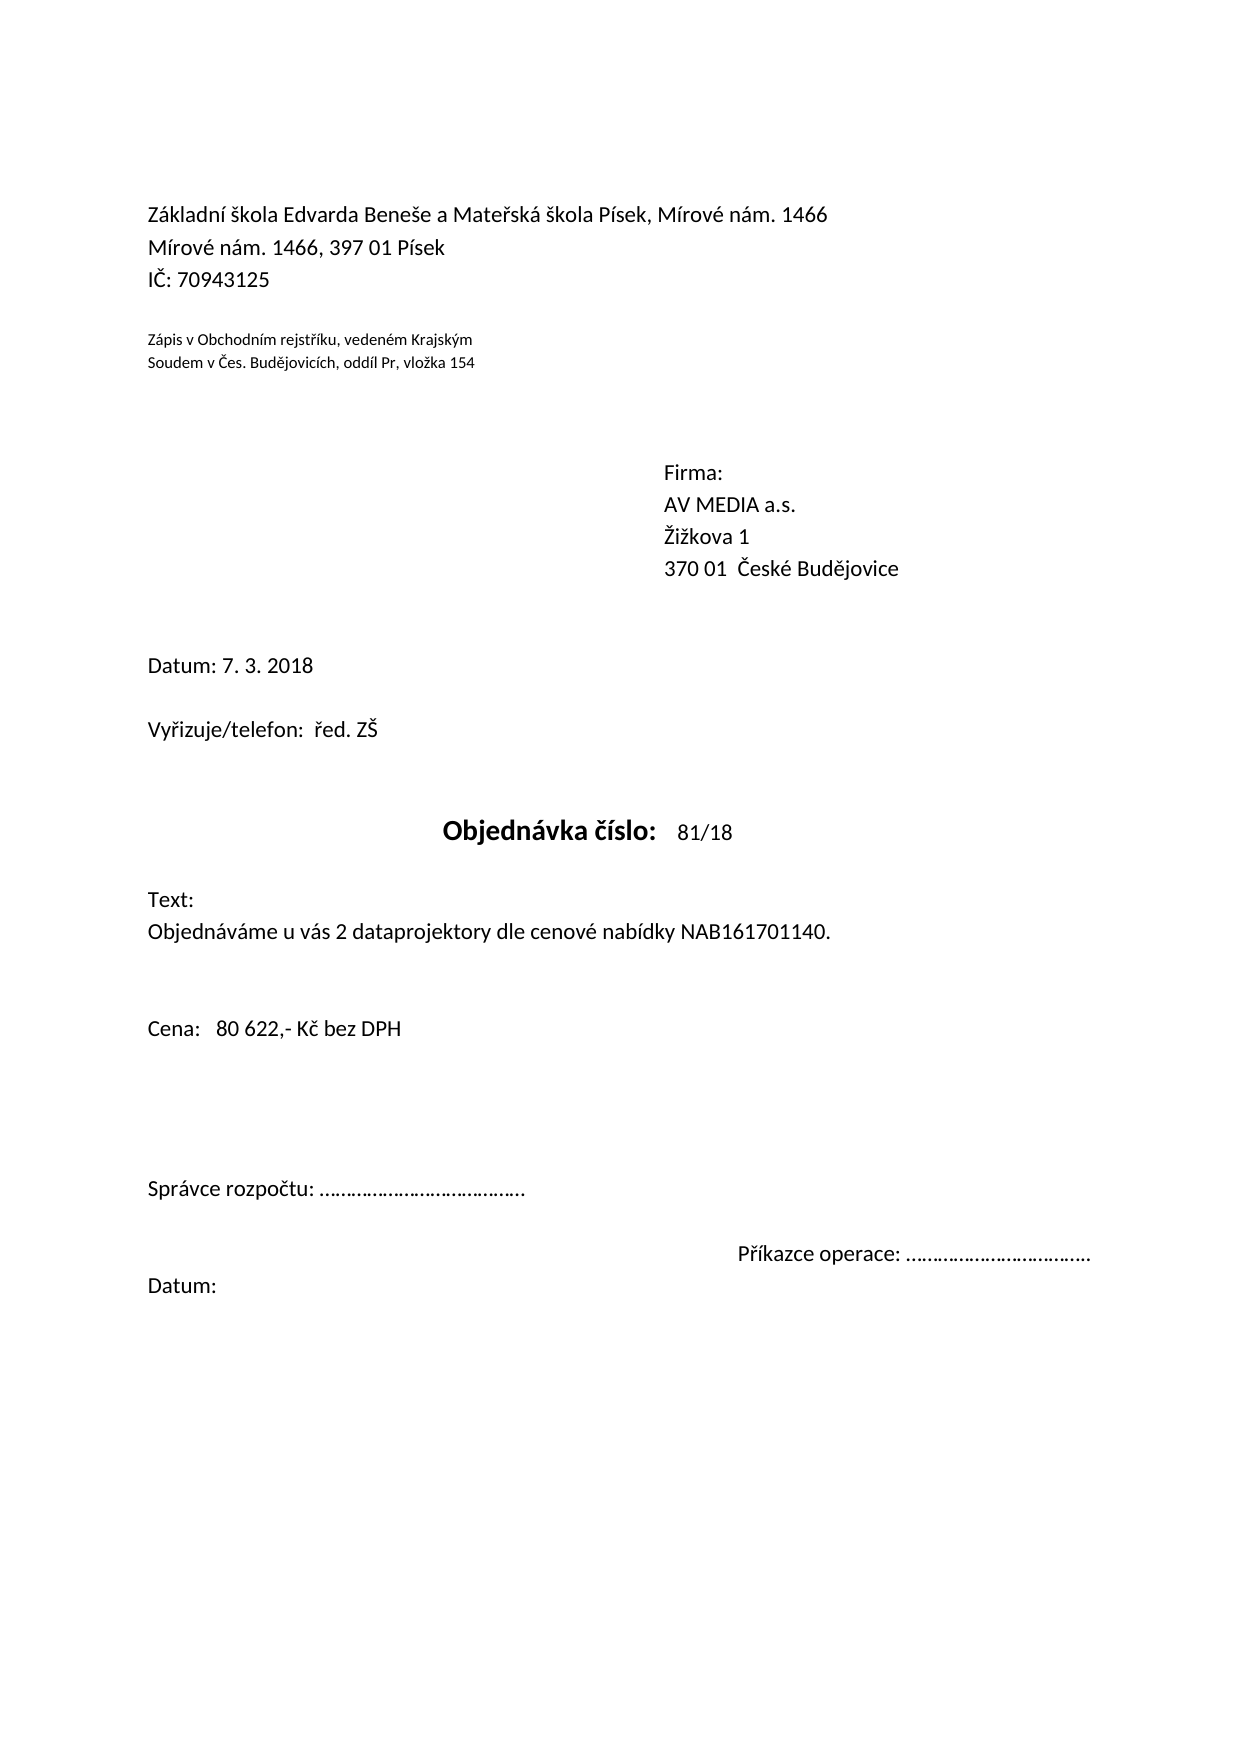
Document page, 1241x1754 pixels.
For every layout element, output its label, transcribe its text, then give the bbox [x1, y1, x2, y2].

text Zápis v Obchodním rejstříku, vedeném Krajským [148, 329, 1093, 350]
text Objednáváme u vás 2 dataprojektory dle cenové nabídky NAB161701140. [148, 917, 1093, 945]
text IČ: 70943125 [148, 265, 1093, 293]
text Mírové nám. 1466, 397 01 Písek [148, 233, 1093, 261]
text Základní škola Edvarda Beneše a Mateřská škola Písek, Mírové nám. 1466 [148, 201, 1093, 229]
text Vyřizuje/telefon: řed. ZŠ [148, 715, 1093, 743]
text Datum: 7. 3. 2018 [148, 651, 1093, 679]
text Cena: 80 622,- Kč bez DPH [148, 1014, 1093, 1042]
text Správce rozpočtu: ………………………………… [148, 1174, 1093, 1203]
text Žižkova 1 [148, 522, 1093, 550]
text Datum: [148, 1271, 1093, 1299]
text Soudem v Čes. Budějovicích, oddíl Pr, vložka 154 [148, 353, 1093, 373]
text AV MEDIA a.s. [148, 490, 1093, 518]
text Příkazce operace: …………………………….. [148, 1239, 1093, 1267]
text Text: [148, 885, 1093, 913]
text Firma: [148, 458, 1093, 486]
text 370 01 České Budějovice [148, 554, 1093, 582]
text Objednávka číslo: 81/18 [148, 812, 1093, 847]
